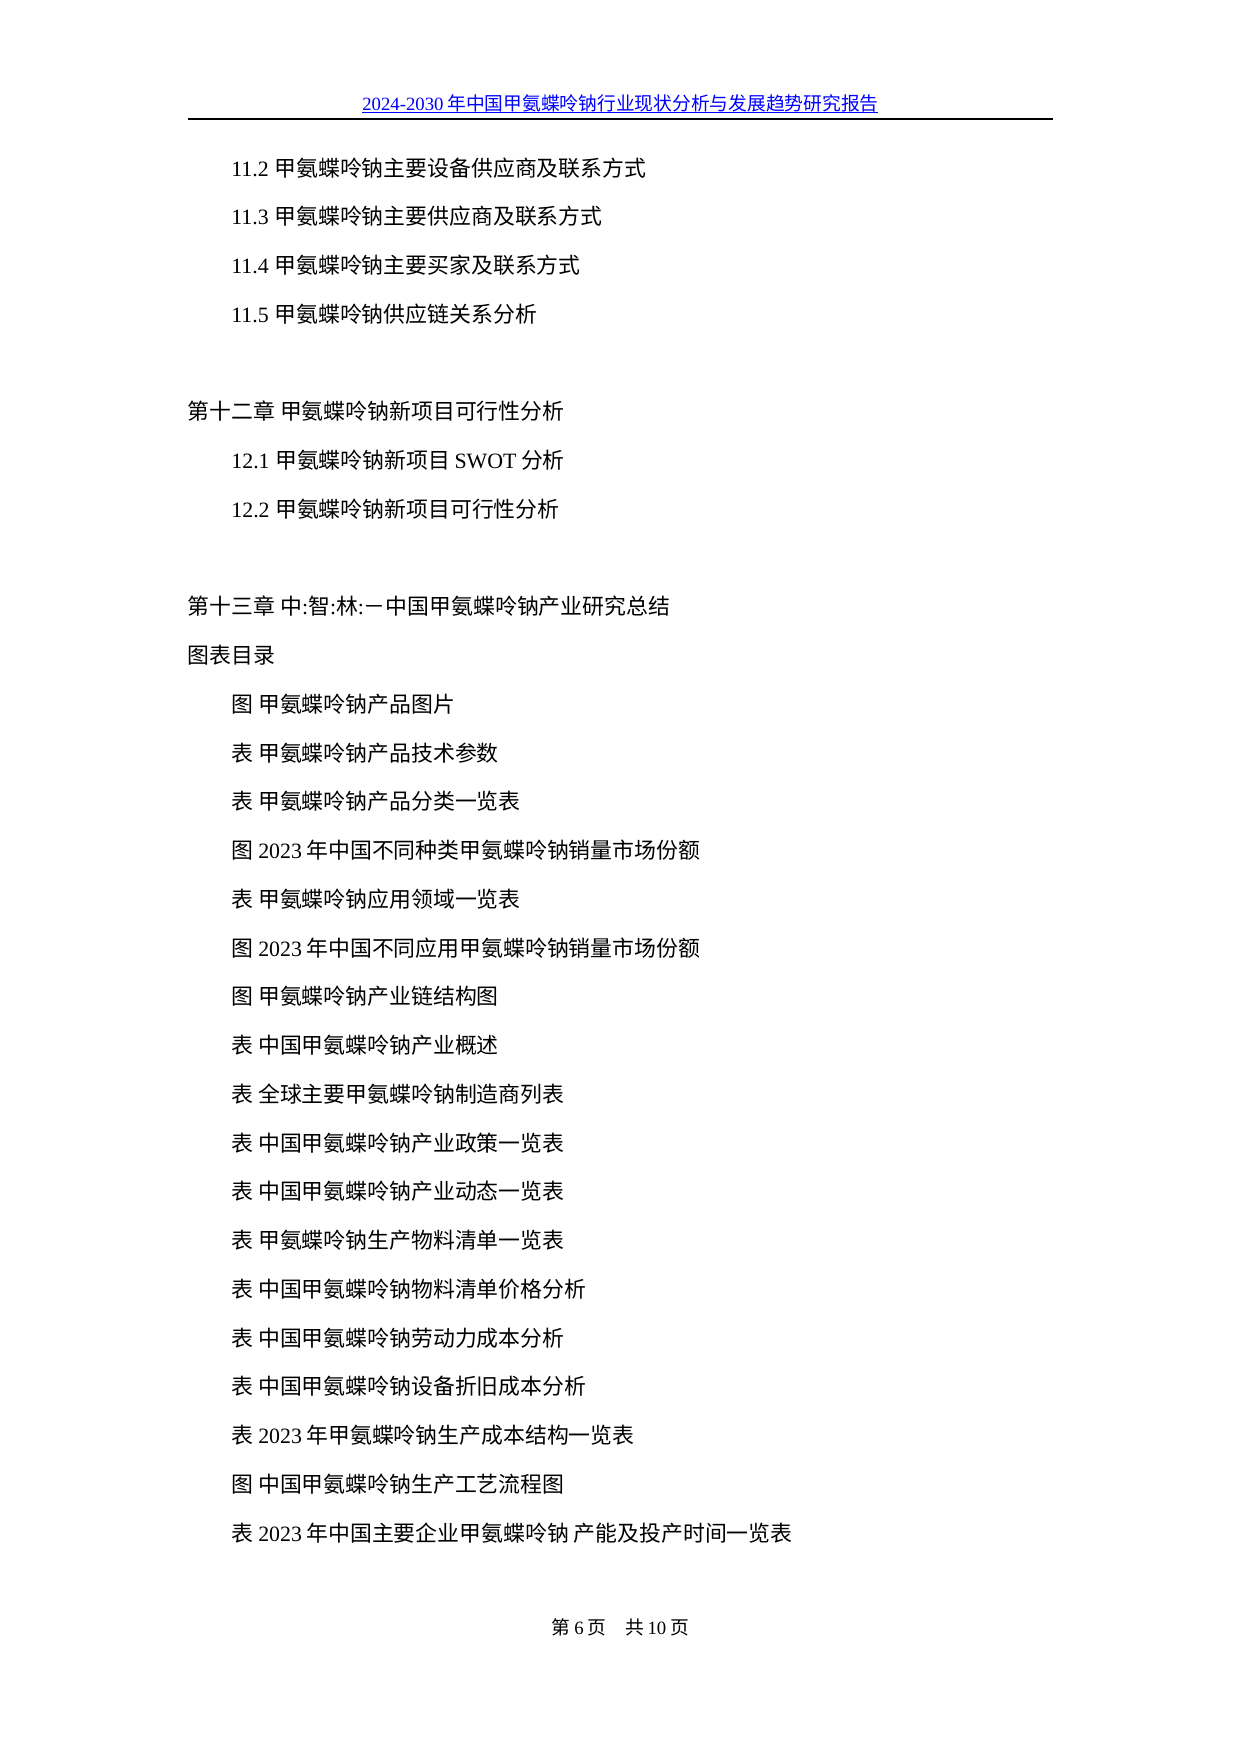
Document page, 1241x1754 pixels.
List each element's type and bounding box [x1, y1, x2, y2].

text [187, 150, 1053, 1548]
